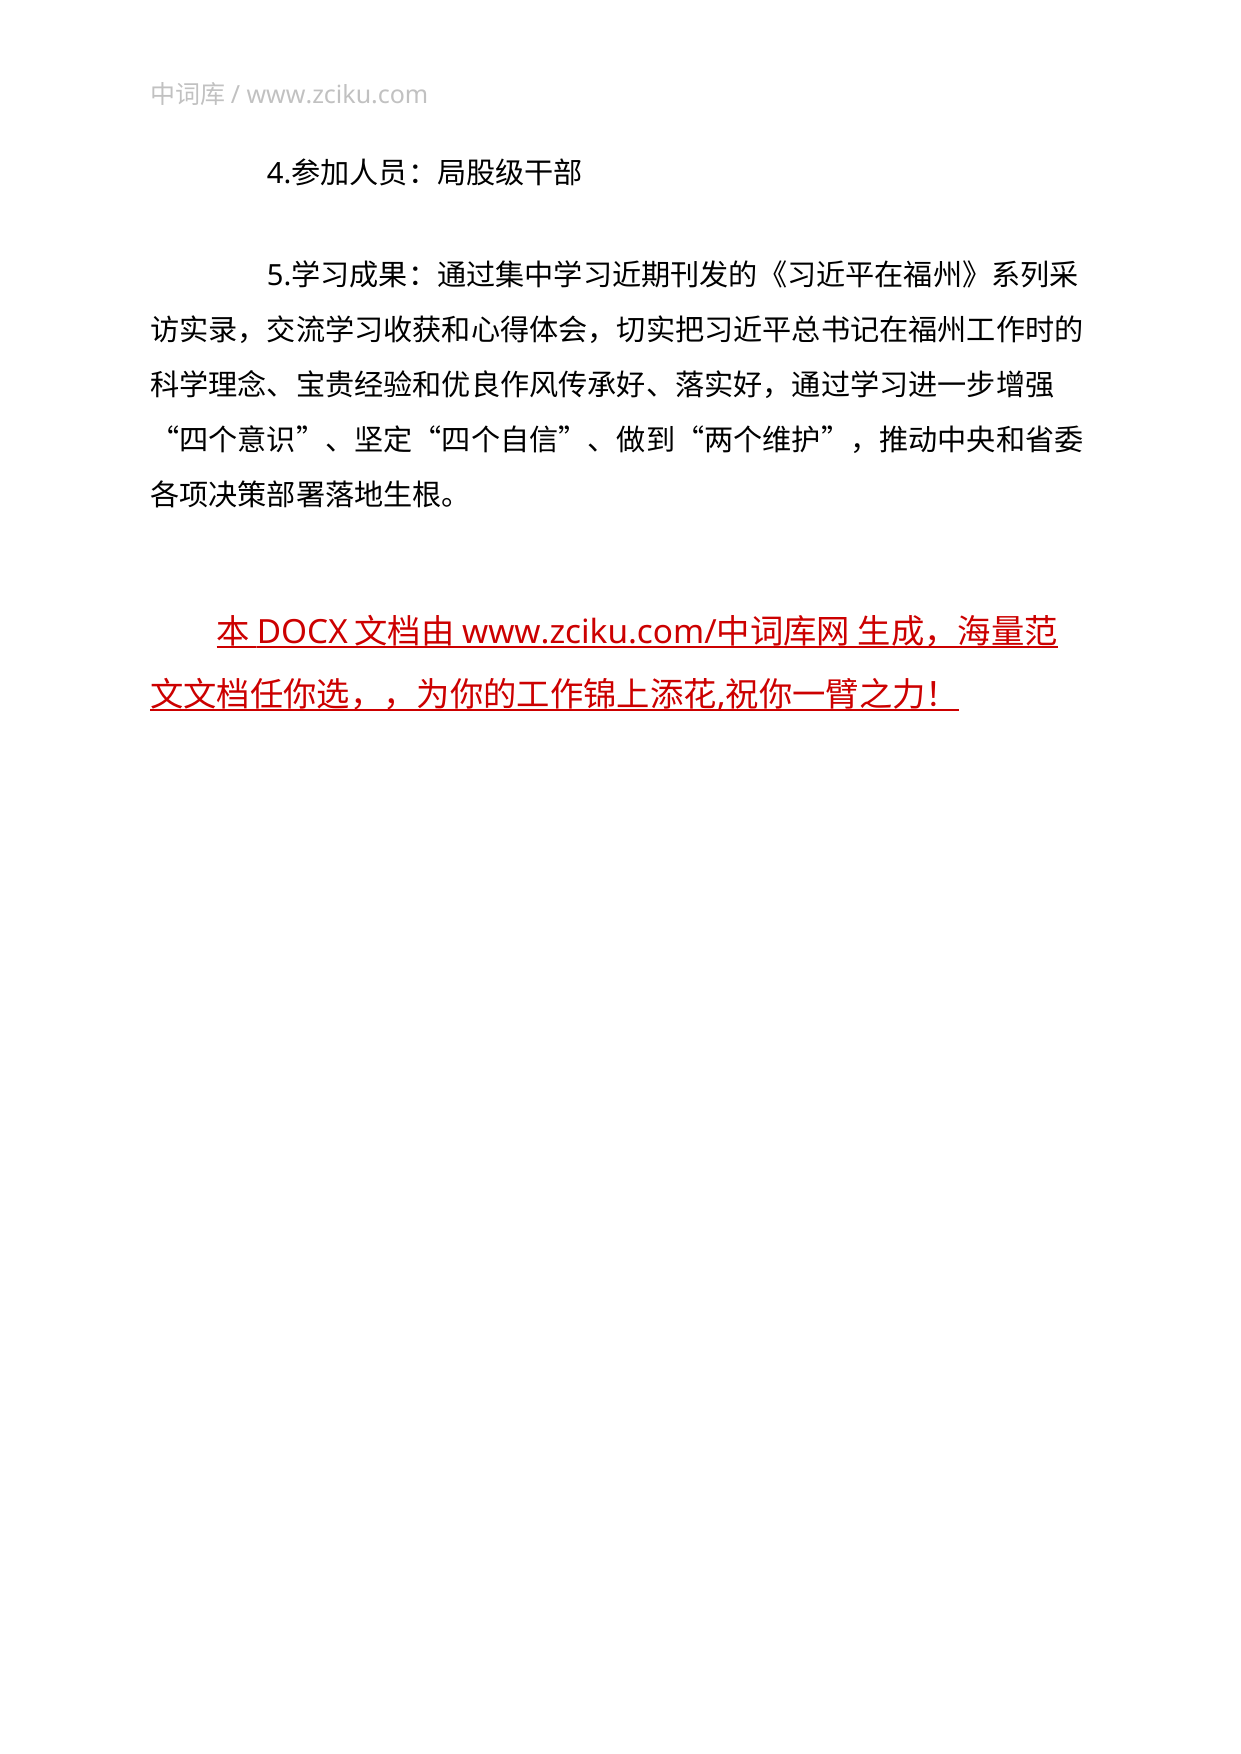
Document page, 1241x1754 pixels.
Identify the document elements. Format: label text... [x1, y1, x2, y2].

text 4.参加人员：局股级干部 [150, 150, 1090, 192]
text 5.学习成果：通过集中学习近期刊发的《习近平在福州》系列采访实录，交流学习收获和心得体会，切实把习近平总书记在福州工作时的科学理念、宝贵经验和优良作风传承好、落实好，通过学习进一步增强“四个意识”、坚定“四个自信”、做到“两个维护”，推动中央和省委各项决策部署落地生根。 [150, 252, 1090, 514]
text 本DOCX文档由 www.zciku.com/中词库网 生成，海量范文文档任你选，，为你的工作锦上添花,祝你一臂之力！ [150, 605, 1090, 716]
